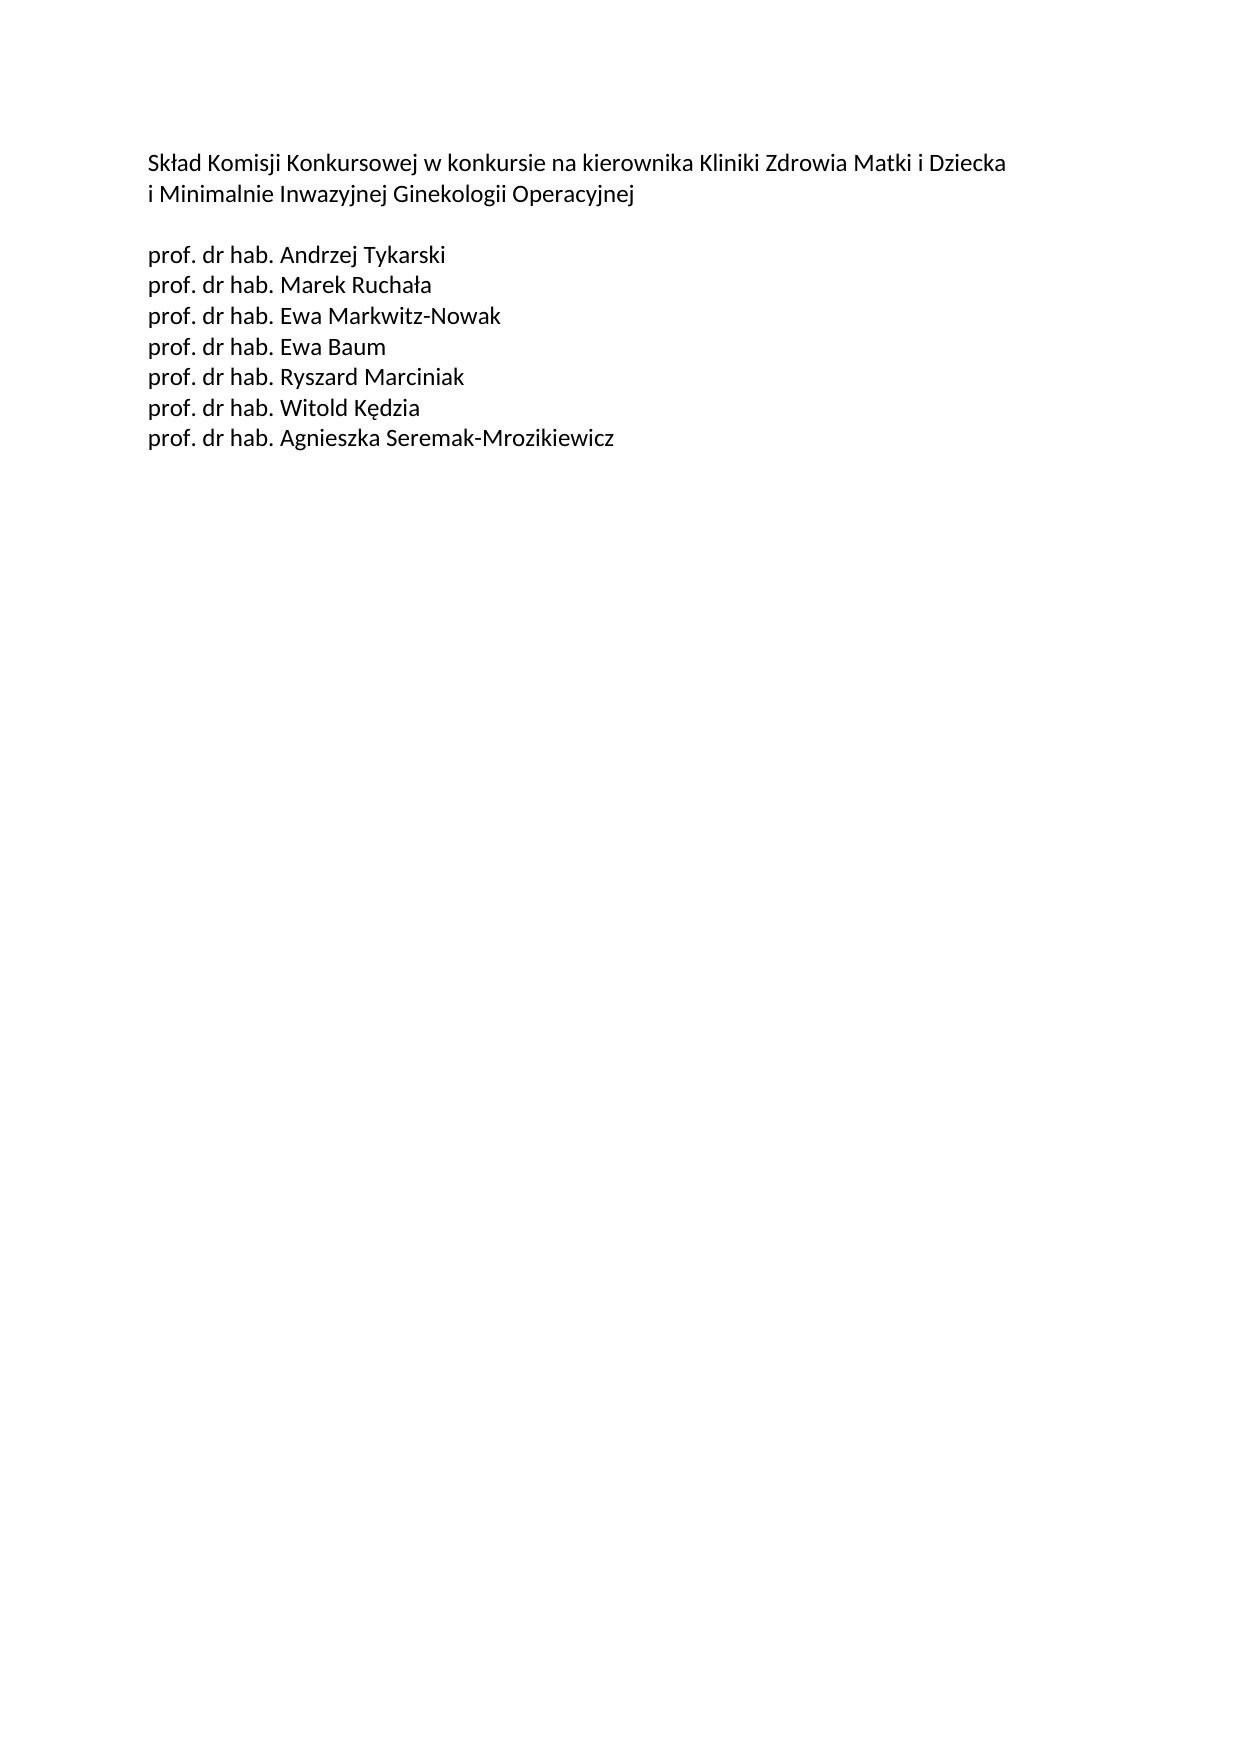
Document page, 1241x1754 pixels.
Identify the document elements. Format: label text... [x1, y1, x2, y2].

text prof. dr hab. Marek Ruchała [148, 270, 1093, 300]
text prof. dr hab. Agnieszka Seremak-Mrozikiewicz [148, 422, 1093, 453]
text prof. dr hab. Ewa Markwitz-Nowak [148, 300, 1093, 331]
text Skład Komisji Konkursowej w konkursie na kierownika Kliniki Zdrowia Matki i Dziecka [148, 148, 1093, 178]
text i Minimalnie Inwazyjnej Ginekologii Operacyjnej [148, 178, 1093, 209]
text prof. dr hab. Ewa Baum [148, 331, 1093, 361]
text prof. dr hab. Ryszard Marciniak [148, 361, 1093, 392]
text prof. dr hab. Andrzej Tykarski [148, 239, 1093, 270]
text prof. dr hab. Witold Kędzia [148, 392, 1093, 422]
